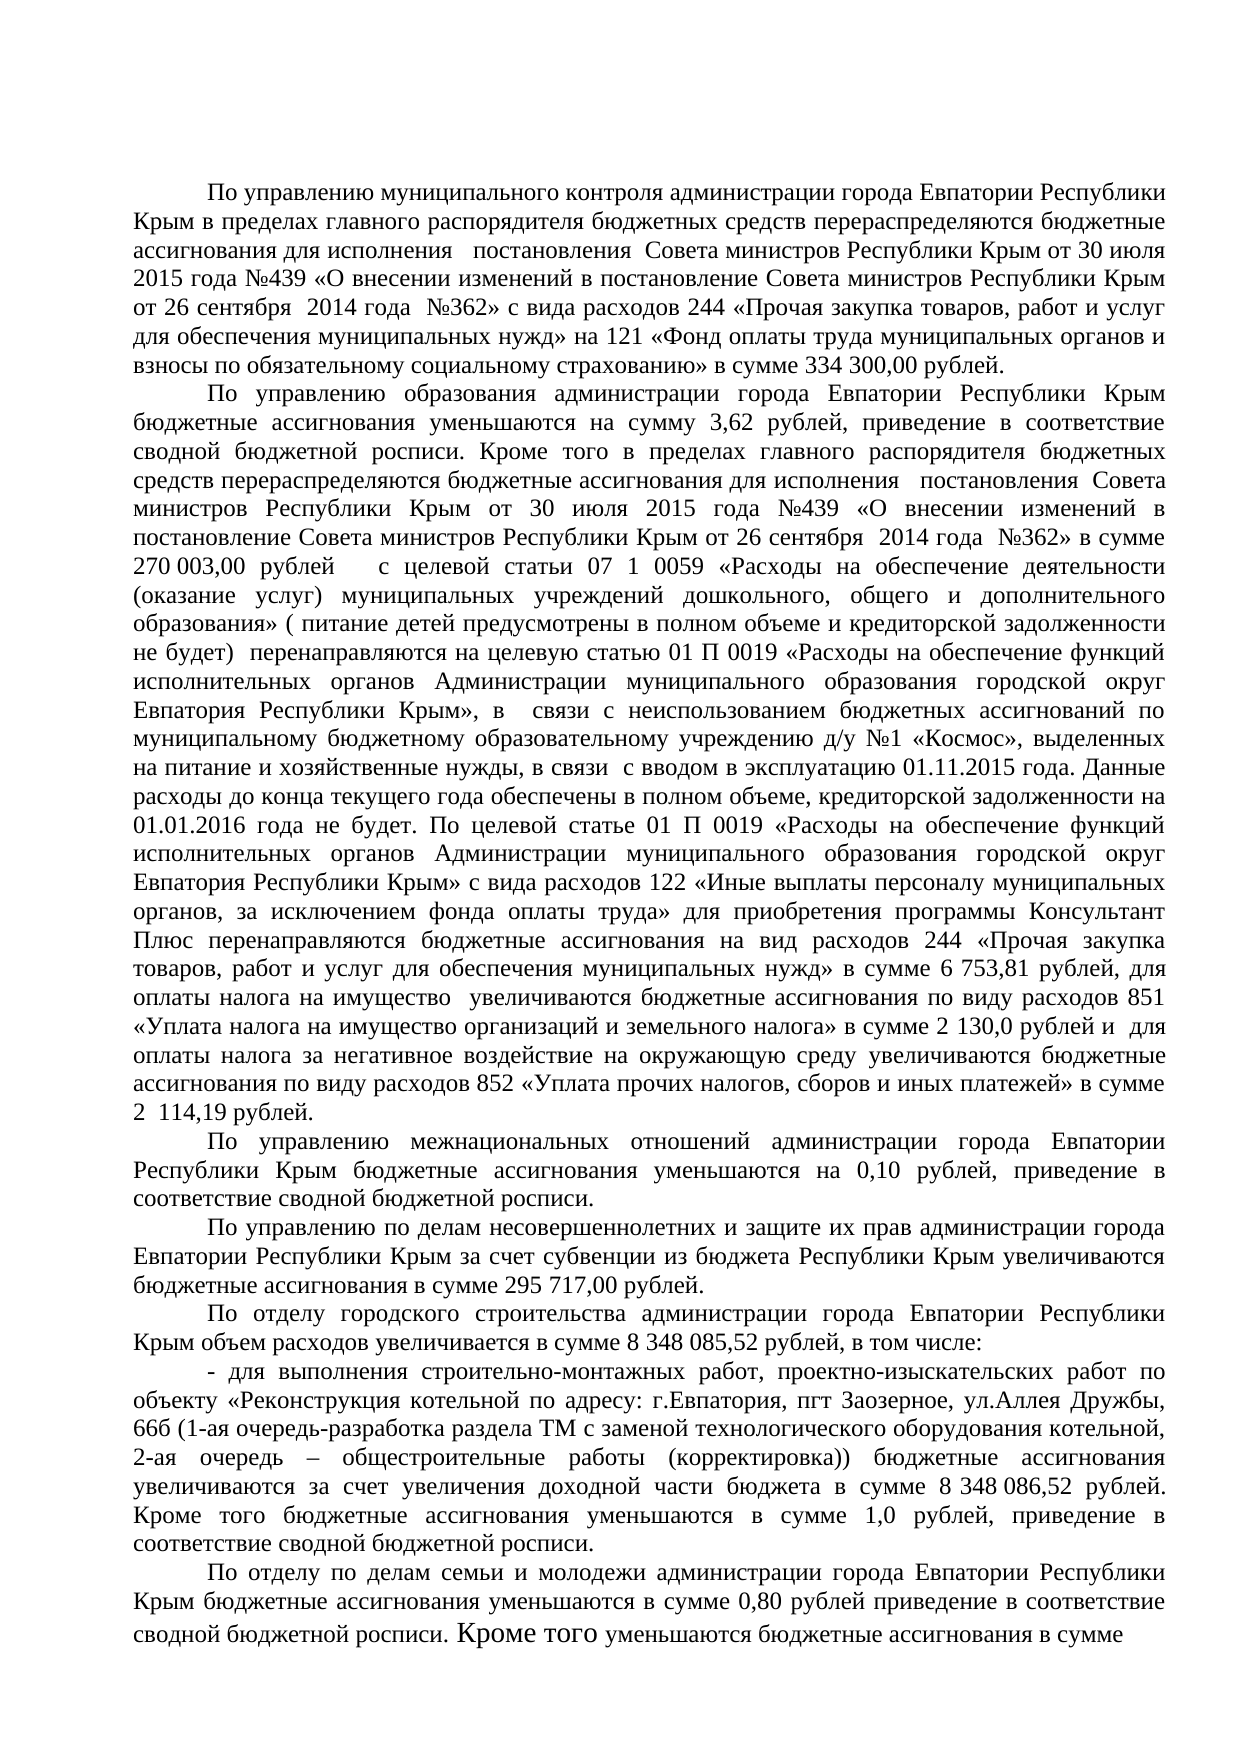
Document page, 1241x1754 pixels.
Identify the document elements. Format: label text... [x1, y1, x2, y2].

text По отделу городского строительства администрации города Евпатории Республики Крым объем расходов увеличивается в сумме 8 348 085,52 рублей, в том числе: [133, 1298, 1166, 1356]
text - для выполнения строительно-монтажных работ, проектно-изыскательских работ по объекту «Реконструкция котельной по адресу: г.Евпатория, пгт Заозерное, ул.Аллея Дружбы, 66б (1-ая очередь-разработка раздела ТМ с заменой технологического оборудования котельной, 2-ая очередь – общестроительные работы (корректировка)) бюджетные ассигнования увеличиваются за счет увеличения доходной части бюджета в сумме 8 348 086,52 рублей. Кроме того бюджетные ассигнования уменьшаются в сумме 1,0 рублей, приведение в соответствие сводной бюджетной росписи. [133, 1356, 1166, 1557]
text По управлению межнациональных отношений администрации города Евпатории Республики Крым бюджетные ассигнования уменьшаются на 0,10 рублей, приведение в соответствие сводной бюджетной росписи. [133, 1126, 1166, 1212]
text По управлению муниципального контроля администрации города Евпатории Республики Крым в пределах главного распорядителя бюджетных средств перераспределяются бюджетные ассигнования для исполнения постановления Совета министров Республики Крым от 30 июля 2015 года №439 «О внесении изменений в постановление Совета министров Республики Крым от 26 сентября 2014 года №362» с вида расходов 244 «Прочая закупка товаров, работ и услуг для обеспечения муниципальных нужд» на 121 «Фонд оплаты труда муниципальных органов и взносы по обязательному социальному страхованию» в сумме 334 300,00 рублей. [133, 177, 1166, 378]
text По отделу по делам семьи и молодежи администрации города Евпатории Республики Крым бюджетные ассигнования уменьшаются в сумме 0,80 рублей приведение в соответствие сводной бюджетной росписи. Кроме того уменьшаются бюджетные ассигнования в сумме [133, 1557, 1166, 1648]
text По управлению по делам несовершеннолетних и защите их прав администрации города Евпатории Республики Крым за счет субвенции из бюджета Республики Крым увеличиваются бюджетные ассигнования в сумме 295 717,00 рублей. [133, 1212, 1166, 1298]
text По управлению образования администрации города Евпатории Республики Крым бюджетные ассигнования уменьшаются на сумму 3,62 рублей, приведение в соответствие сводной бюджетной росписи. Кроме того в пределах главного распорядителя бюджетных средств перераспределяются бюджетные ассигнования для исполнения постановления Совета министров Республики Крым от 30 июля 2015 года №439 «О внесении изменений в постановление Совета министров Республики Крым от 26 сентября 2014 года №362» в сумме 270 003,00 рублей с целевой статьи 07 1 0059 «Расходы на обеспечение деятельности (оказание услуг) муниципальных учреждений дошкольного, общего и дополнительного образования» ( питание детей предусмотрены в полном объеме и кредиторской задолженности не будет) перенаправляются на целевую статью 01 П 0019 «Расходы на обеспечение функций исполнительных органов Администрации муниципального образования городской округ Евпатория Республики Крым», в связи с неиспользованием бюджетных ассигнований по муниципальному бюджетному образовательному учреждению д/у №1 «Космос», выделенных на питание и хозяйственные нужды, в связи с вводом в эксплуатацию 01.11.2015 года. Данные расходы до конца текущего года обеспечены в полном объеме, кредиторской задолженности на 01.01.2016 года не будет. По целевой статье 01 П 0019 «Расходы на обеспечение функций исполнительных органов Администрации муниципального образования городской округ Евпатория Республики Крым» с вида расходов 122 «Иные выплаты персоналу муниципальных органов, за исключением фонда оплаты труда» для приобретения программы Консультант Плюс перенаправляются бюджетные ассигнования на вид расходов 244 «Прочая закупка товаров, работ и услуг для обеспечения муниципальных нужд» в сумме 6 753,81 рублей, для оплаты налога на имущество увеличиваются бюджетные ассигнования по виду расходов 851 «Уплата налога на имущество организаций и земельного налога» в сумме 2 130,0 рублей и для оплаты налога за негативное воздействие на окружающую среду увеличиваются бюджетные ассигнования по виду расходов 852 «Уплата прочих налогов, сборов и иных платежей» в сумме 2 114,19 рублей. [133, 378, 1166, 1126]
